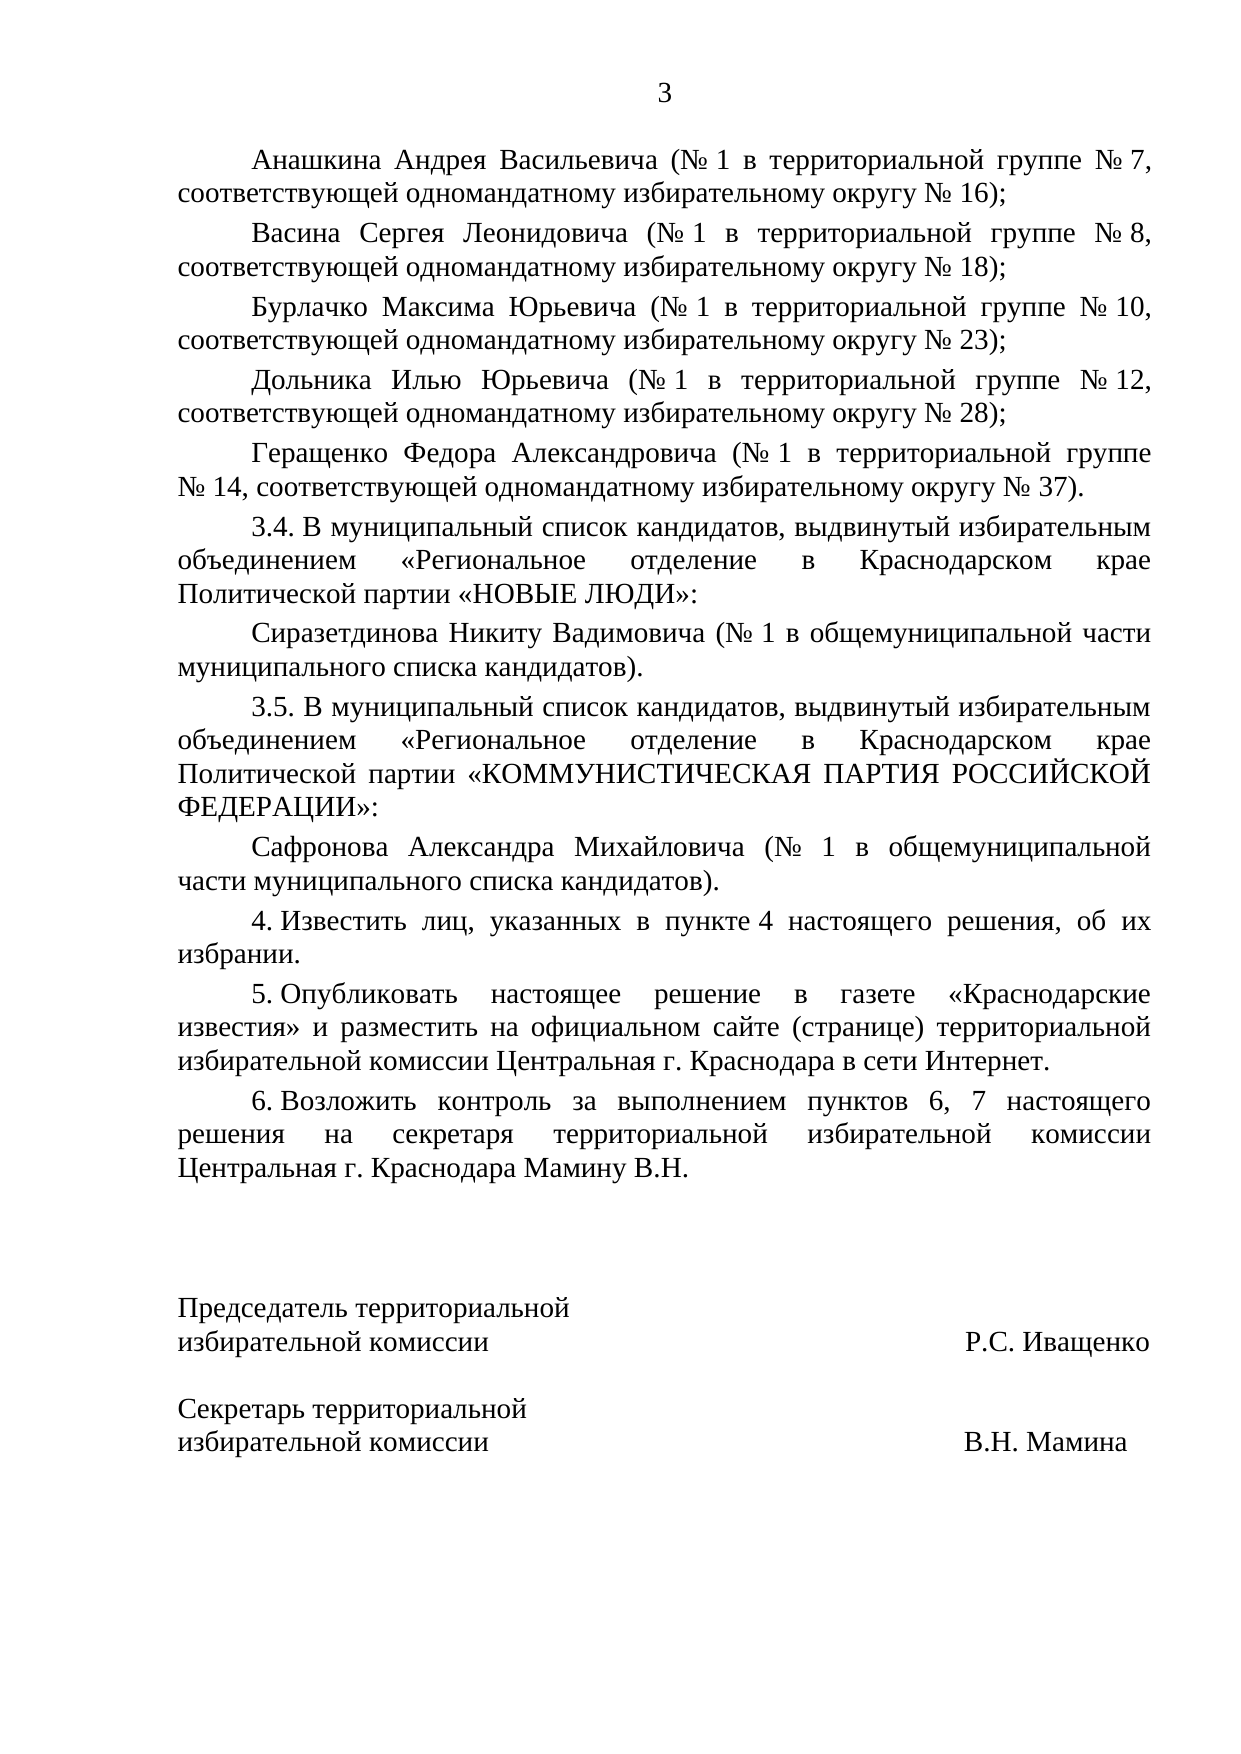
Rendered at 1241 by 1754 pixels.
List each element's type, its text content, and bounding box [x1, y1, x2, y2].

text Васина Сергея Леонидовича (№ 1 в территориальной группе № 8, соответствующей одномандатному избирательному округу № 18); [177, 215, 1152, 282]
text избирательной комиссии В.Н. Мамина [177, 1424, 1152, 1458]
text 5. Опубликовать настоящее решение в газете «Краснодарские известия» и разместить на официальном сайте (странице) территориальной избирательной комиссии Центральная г. Краснодара в сети Интернет. [177, 976, 1152, 1077]
text Геращенко Федора Александровича (№ 1 в территориальной группе № 14, соответствующей одномандатному избирательному округу № 37). [177, 435, 1152, 502]
text 3.5. В муниципальный список кандидатов, выдвинутый избирательным объединением «Региональное отделение в Краснодарском крае Политической партии «КОММУНИСТИЧЕСКАЯ ПАРТИЯ РОССИЙСКОЙ ФЕДЕРАЦИИ»: [177, 689, 1152, 823]
text 6. Возложить контроль за выполнением пунктов 6, 7 настоящего решения на секретаря территориальной избирательной комиссии Центральная г. Краснодара Мамину В.Н. [177, 1083, 1152, 1183]
text 3.4. В муниципальный список кандидатов, выдвинутый избирательным объединением «Региональное отделение в Краснодарском крае Политической партии «НОВЫЕ ЛЮДИ»: [177, 509, 1152, 609]
text Дольника Илью Юрьевича (№ 1 в территориальной группе № 12, соответствующей одномандатному избирательному округу № 28); [177, 362, 1152, 429]
text Председатель территориальной [177, 1290, 1152, 1324]
text Сафронова Александра Михайловича (№ 1 в общемуниципальной части муниципального списка кандидатов). [177, 829, 1152, 896]
text Сиразетдинова Никиту Вадимовича (№ 1 в общемуниципальной части муниципального списка кандидатов). [177, 616, 1152, 683]
text 4. Известить лиц, указанных в пункте 4 настоящего решения, об их избрании. [177, 903, 1152, 970]
text избирательной комиссии Р.С. Иващенко [177, 1324, 1152, 1357]
text Секретарь территориальной [177, 1391, 1152, 1424]
text Анашкина Андрея Васильевича (№ 1 в территориальной группе № 7, соответствующей одномандатному избирательному округу № 16); [177, 142, 1152, 209]
text Бурлачко Максима Юрьевича (№ 1 в территориальной группе № 10, соответствующей одномандатному избирательному округу № 23); [177, 289, 1152, 356]
